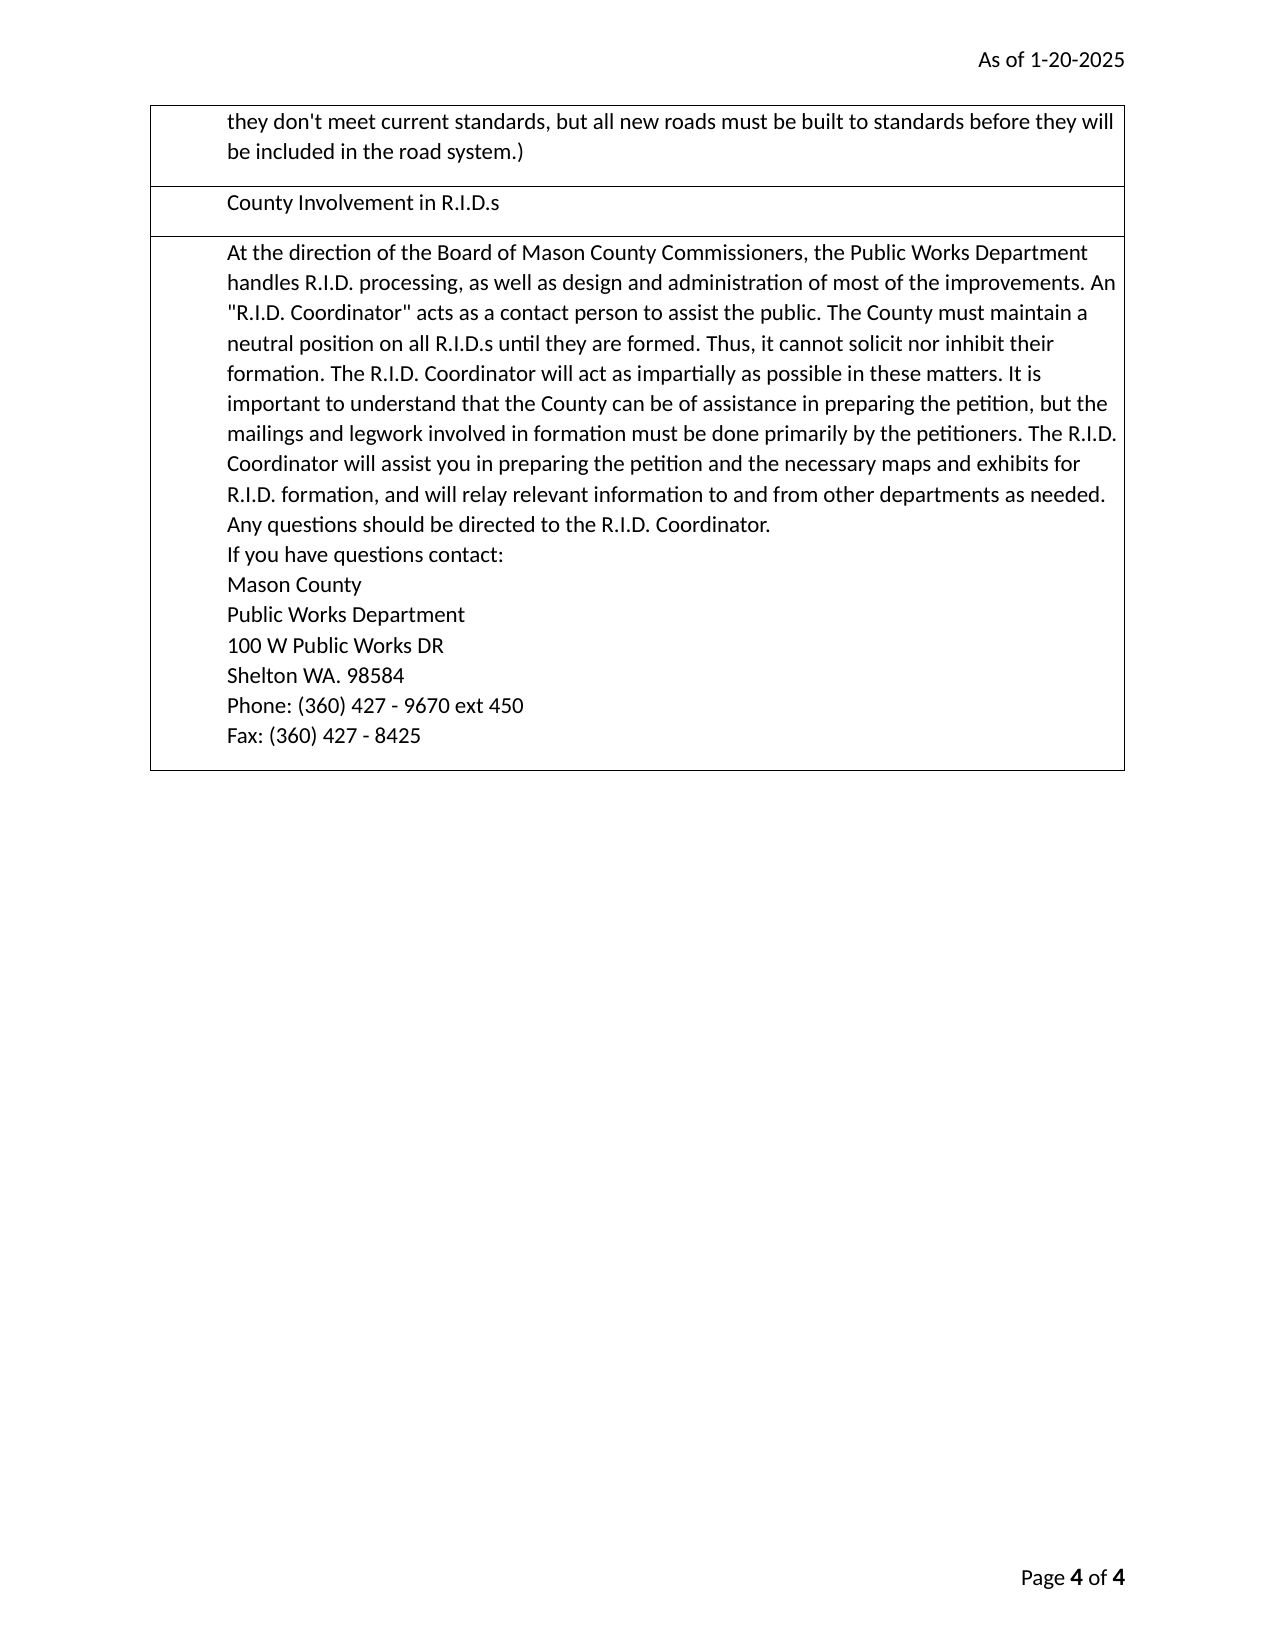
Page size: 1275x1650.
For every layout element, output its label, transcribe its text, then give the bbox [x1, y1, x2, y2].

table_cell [151, 106, 1124, 186]
table_cell At the direction of the Board of Mason County Commissioners, the Public Works Department handles R.I.D. processing, as well as design and administration of most of the improvements. An "R.I.D. Coordinator" acts as a contact person to assist the public. The County must maintain a neutral position on all R.I.D.s until they are formed. Thus, it cannot solicit nor inhibit their formation. The R.I.D. Coordinator will act as impartially as possible in these matters. It is important to understand that the County can be of assistance in preparing the petition, but the mailings and legwork involved in formation must be done primarily by the petitioners. The R.I.D. Coordinator will assist you in preparing the petition and the necessary maps and exhibits for R.I.D. formation, and will relay relevant information to and from other departments as needed. Any questions should be directed to the R.I.D. Coordinator. If you have questions contact: Mason County Public Works Department 100 W Public Works DR Shelton WA. 98584 Phone: (360) 427 - 9670 ext 450 Fax: (360) 427 - 8425 [151, 237, 1124, 770]
table_cell County Involvement in R.I.D.s [151, 187, 1124, 236]
